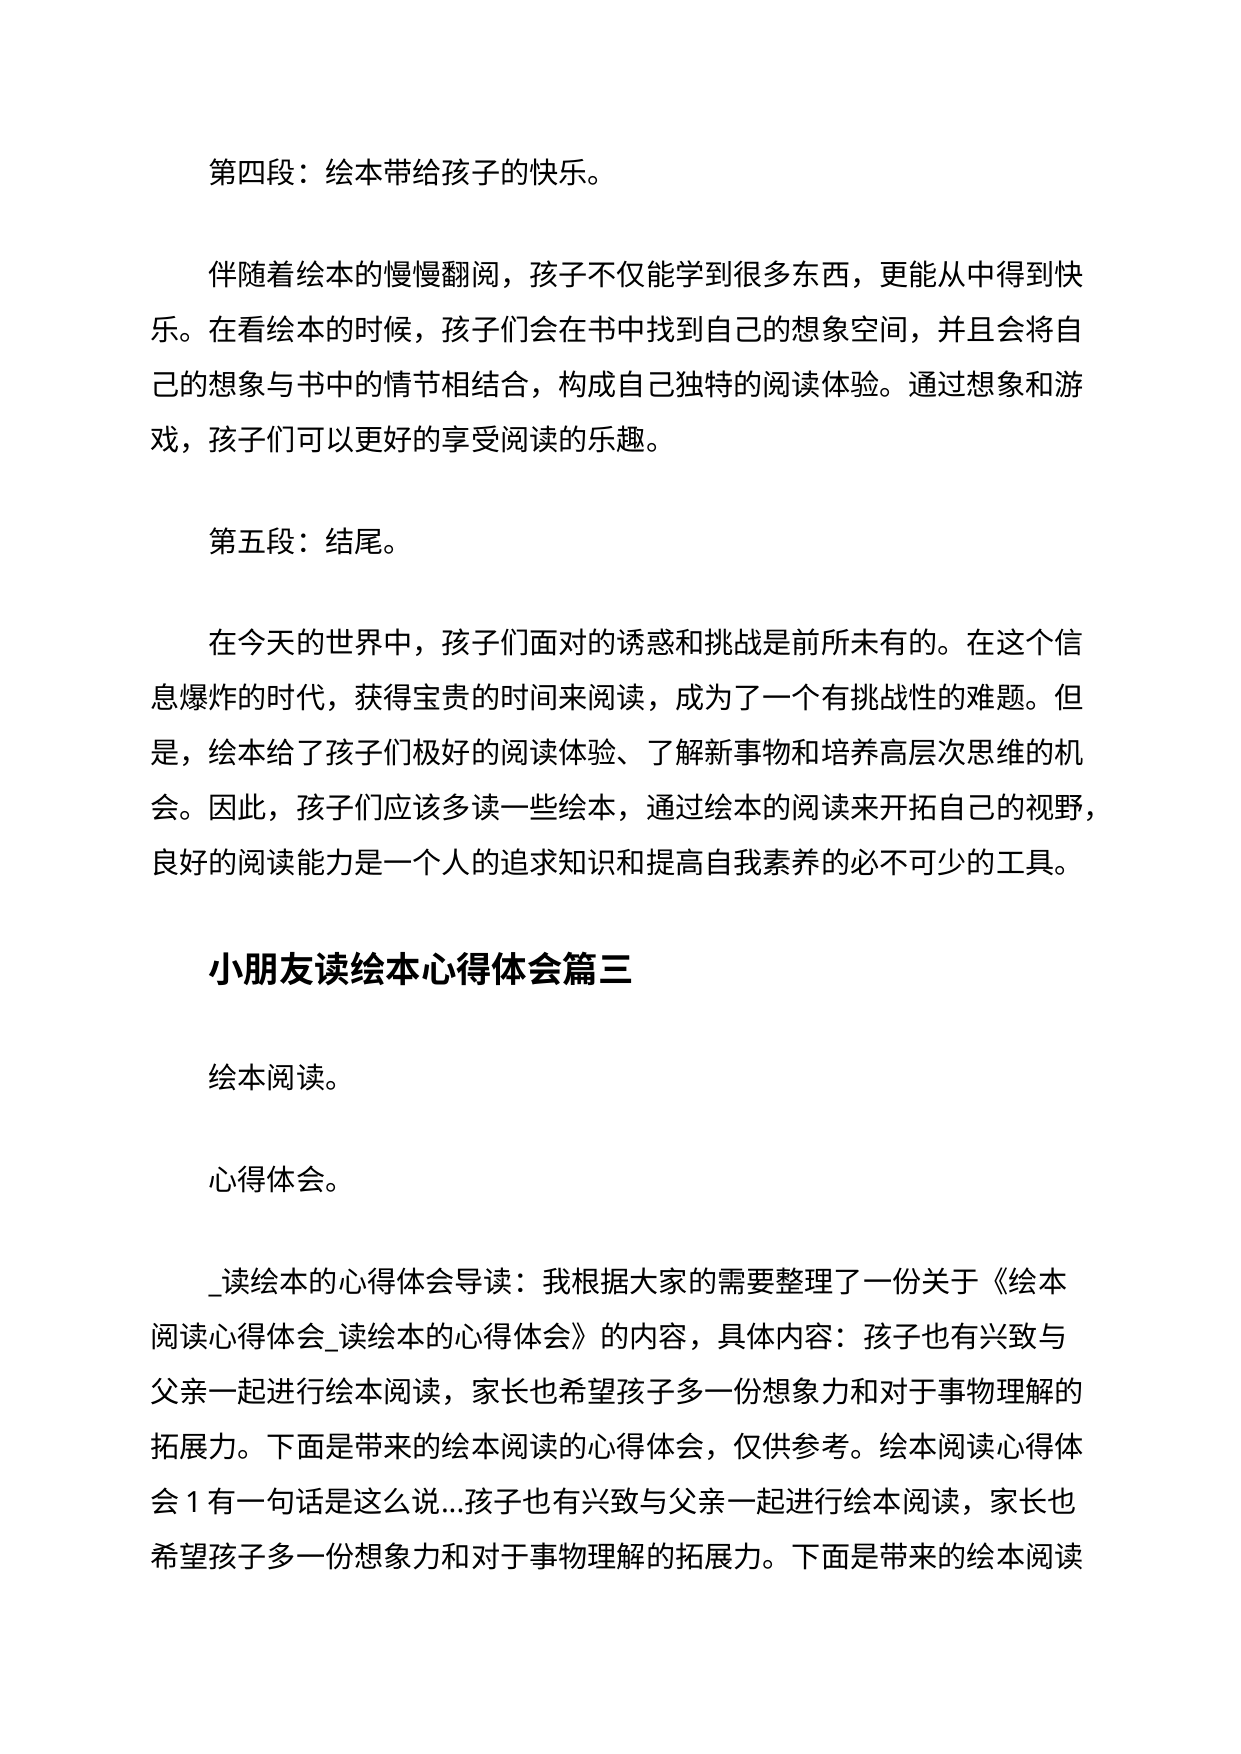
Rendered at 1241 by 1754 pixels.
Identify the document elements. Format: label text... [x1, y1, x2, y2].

text 第五段：结尾。 [150, 518, 1090, 561]
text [150, 1258, 1090, 1575]
text 绘本阅读。 [150, 1055, 1090, 1097]
text 小朋友读绘本心得体会篇三 [150, 941, 1090, 993]
text 在今天的世界中，孩子们面对的诱惑和挑战是前所未有的。在这个信息爆炸的时代，获得宝贵的时间来阅读，成为了一个有挑战性的难题。但是，绘本给了孩子们极好的阅读体验、了解新事物和培养高层次思维的机会。因此，孩子们应该多读一些绘本，通过绘本的阅读来开拓自己的视野，良好的阅读能力是一个人的追求知识和提高自我素养的必不可少的工具。 [150, 620, 1090, 882]
text 第四段：绘本带给孩子的快乐。 [150, 150, 1090, 192]
text 伴随着绘本的慢慢翻阅，孩子不仅能学到很多东西，更能从中得到快乐。在看绘本的时候，孩子们会在书中找到自己的想象空间，并且会将自己的想象与书中的情节相结合，构成自己独特的阅读体验。通过想象和游戏，孩子们可以更好的享受阅读的乐趣。 [150, 252, 1090, 459]
text 心得体会。 [150, 1157, 1090, 1199]
